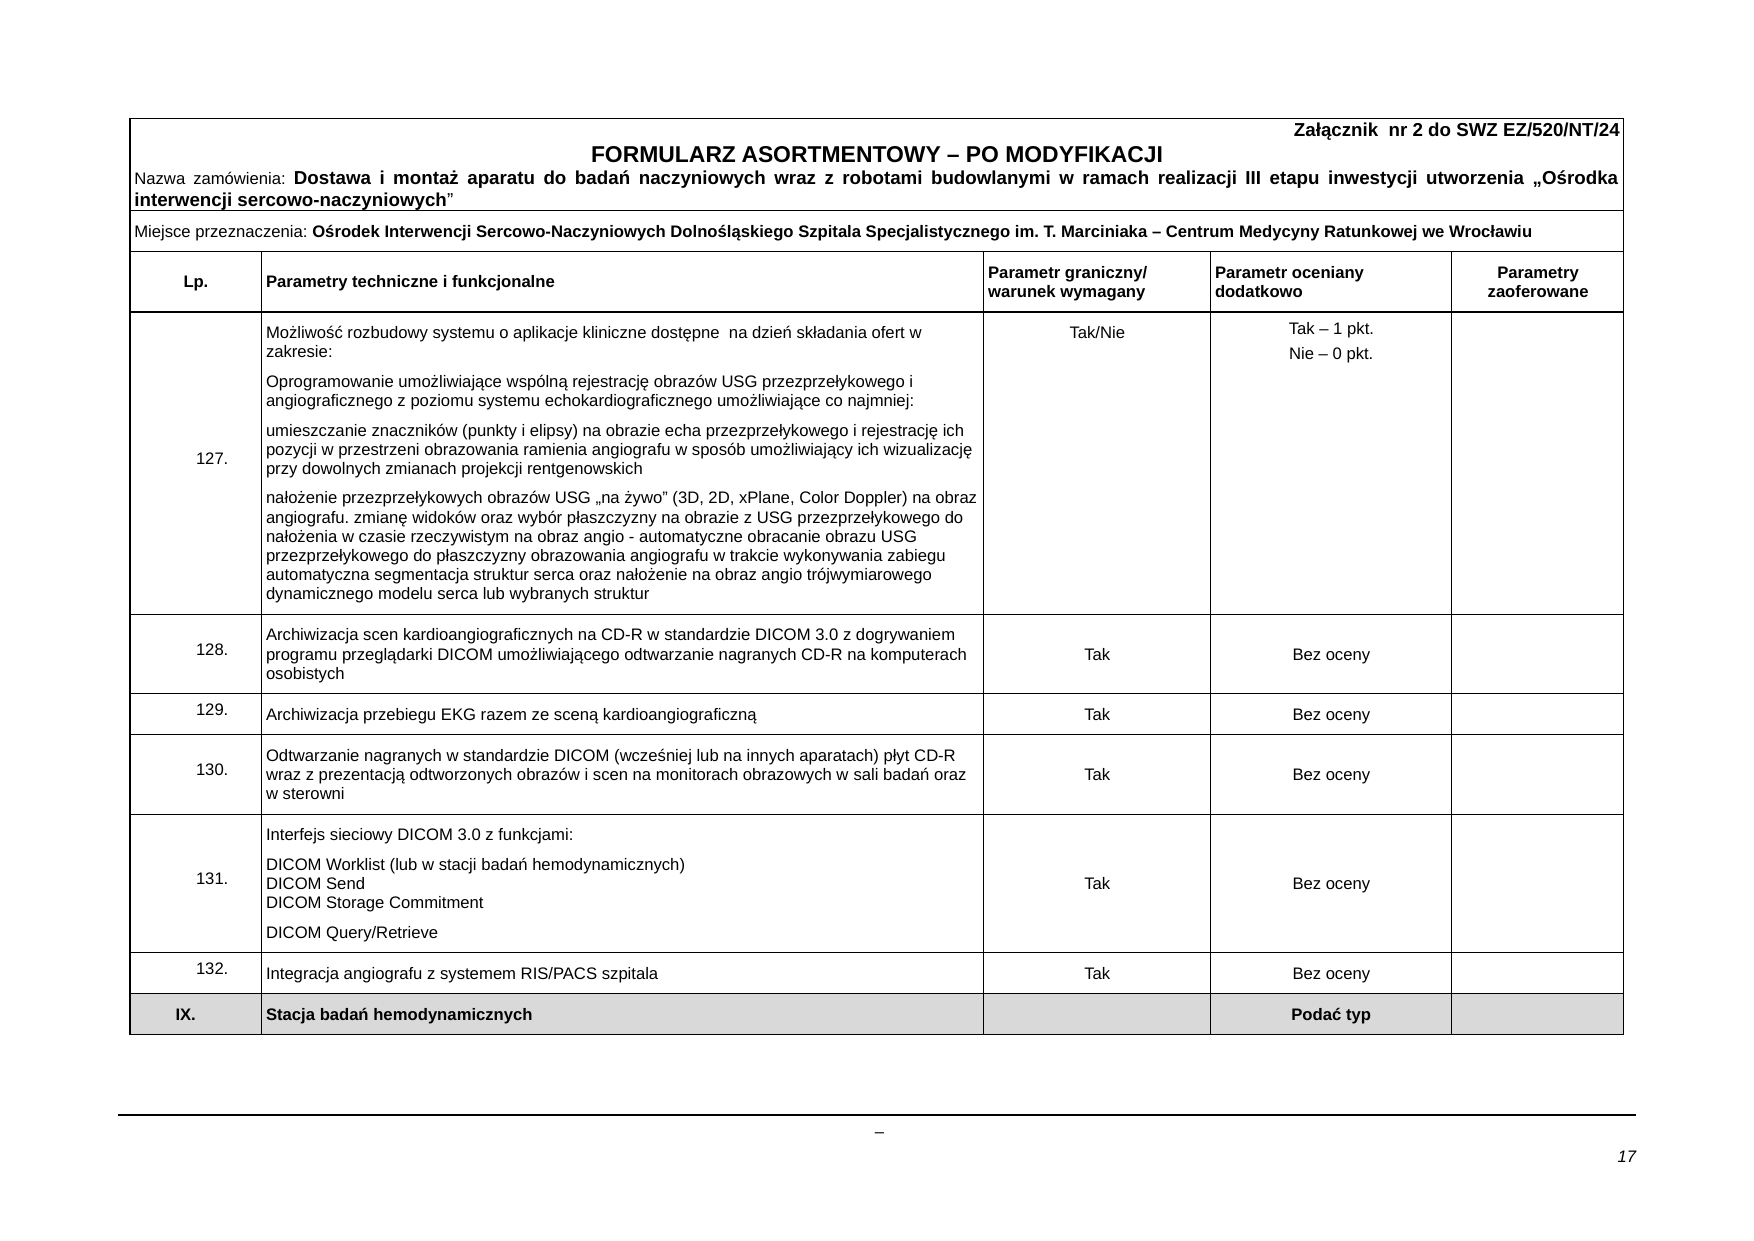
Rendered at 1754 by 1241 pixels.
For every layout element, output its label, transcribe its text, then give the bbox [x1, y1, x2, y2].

table_cell Możliwość rozbudowy systemu o aplikacje kliniczne dostępne na dzień składania ofert w zakresie: Oprogramowanie umożliwiające wspólną rejestrację obrazów USG przezprzełykowego i angiograficznego z poziomu systemu echokardiograficznego umożliwiające co najmniej: umieszczanie znaczników (punkty i elipsy) na obrazie echa przezprzełykowego i rejestrację ich pozycji w przestrzeni obrazowania ramienia angiografu w sposób umożliwiający ich wizualizację przy dowolnych zmianach projekcji rentgenowskich nałożenie przezprzełykowych obrazów USG „na żywo” (3D, 2D, xPlane, Color Doppler) na obraz angiografu. zmianę widoków oraz wybór płaszczyzny na obrazie z USG przezprzełykowego do nałożenia w czasie rzeczywistym na obraz angio - automatyczne obracanie obrazu USG przezprzełykowego do płaszczyzny obrazowania angiografu w trakcie wykonywania zabiegu automatyczna segmentacja struktur serca oraz nałożenie na obraz angio trójwymiarowego dynamicznego modelu serca lub wybranych struktur [262, 313, 983, 614]
table_cell Parametr graniczny/ warunek wymagany [984, 252, 1210, 311]
table_cell Archiwizacja scen kardioangiograficznych na CD-R w standardzie DICOM 3.0 z dogrywaniem programu przeglądarki DICOM umożliwiającego odtwarzanie nagranych CD-R na komputerach osobistych [262, 615, 983, 693]
table_header Załącznik nr 2 do SWZ EZ/520/NT/24 FORMULARZ ASORTMENTOWY – PO MODYFIKACJI Nazwa zamówienia: Dostawa i montaż aparatu do badań naczyniowych wraz z robotami budowlanymi w ramach realizacji III etapu inwestycji utworzenia „Ośrodka interwencji sercowo-naczyniowych” [131, 119, 1623, 210]
table_cell Tak [984, 615, 1210, 693]
table_cell [131, 815, 261, 952]
table_cell Tak [984, 735, 1210, 813]
table_cell [1452, 953, 1623, 993]
table_cell Bez oceny [1211, 615, 1451, 693]
table_cell [131, 953, 261, 993]
table_cell Parametry zaoferowane [1452, 252, 1623, 311]
table_cell [1452, 313, 1623, 614]
table_cell Bez oceny [1211, 735, 1451, 813]
table_cell [1452, 994, 1623, 1034]
table_cell Parametr oceniany dodatkowo [1211, 252, 1451, 311]
table_cell Lp. [131, 252, 261, 311]
table_cell [1452, 815, 1623, 952]
table_cell [131, 694, 261, 734]
table_cell [984, 994, 1210, 1034]
table_cell Archiwizacja przebiegu EKG razem ze sceną kardioangiograficzną [262, 694, 983, 734]
table_cell [1452, 735, 1623, 813]
table_cell [1452, 694, 1623, 734]
table_cell Bez oceny [1211, 815, 1451, 952]
table_cell [1452, 615, 1623, 693]
table_cell Odtwarzanie nagranych w standardzie DICOM (wcześniej lub na innych aparatach) płyt CD-R wraz z prezentacją odtworzonych obrazów i scen na monitorach obrazowych w sali badań oraz w sterowni [262, 735, 983, 813]
table_cell Stacja badań hemodynamicznych [262, 994, 983, 1034]
table_cell Bez oceny [1211, 694, 1451, 734]
table_cell Bez oceny [1211, 953, 1451, 993]
table_cell [131, 994, 261, 1034]
table_cell Interfejs sieciowy DICOM 3.0 z funkcjami: DICOM Worklist (lub w stacji badań hemodynamicznych) DICOM Send DICOM Storage Commitment DICOM Query/Retrieve [262, 815, 983, 952]
table_cell [131, 615, 261, 693]
table_cell Integracja angiografu z systemem RIS/PACS szpitala [262, 953, 983, 993]
table_cell Parametry techniczne i funkcjonalne [262, 252, 983, 311]
table_cell Tak/Nie [984, 313, 1210, 614]
table_cell Tak [984, 953, 1210, 993]
table_cell Miejsce przeznaczenia: Ośrodek Interwencji Sercowo-Naczyniowych Dolnośląskiego Szpitala Specjalistycznego im. T. Marciniaka – Centrum Medycyny Ratunkowej we Wrocławiu [131, 211, 1623, 251]
table_cell [131, 313, 261, 614]
table_cell Tak [984, 815, 1210, 952]
table_cell [131, 735, 261, 813]
table_cell Tak [984, 694, 1210, 734]
table_cell Podać typ [1211, 994, 1451, 1034]
table_cell Tak – 1 pkt. Nie – 0 pkt. [1211, 313, 1451, 614]
